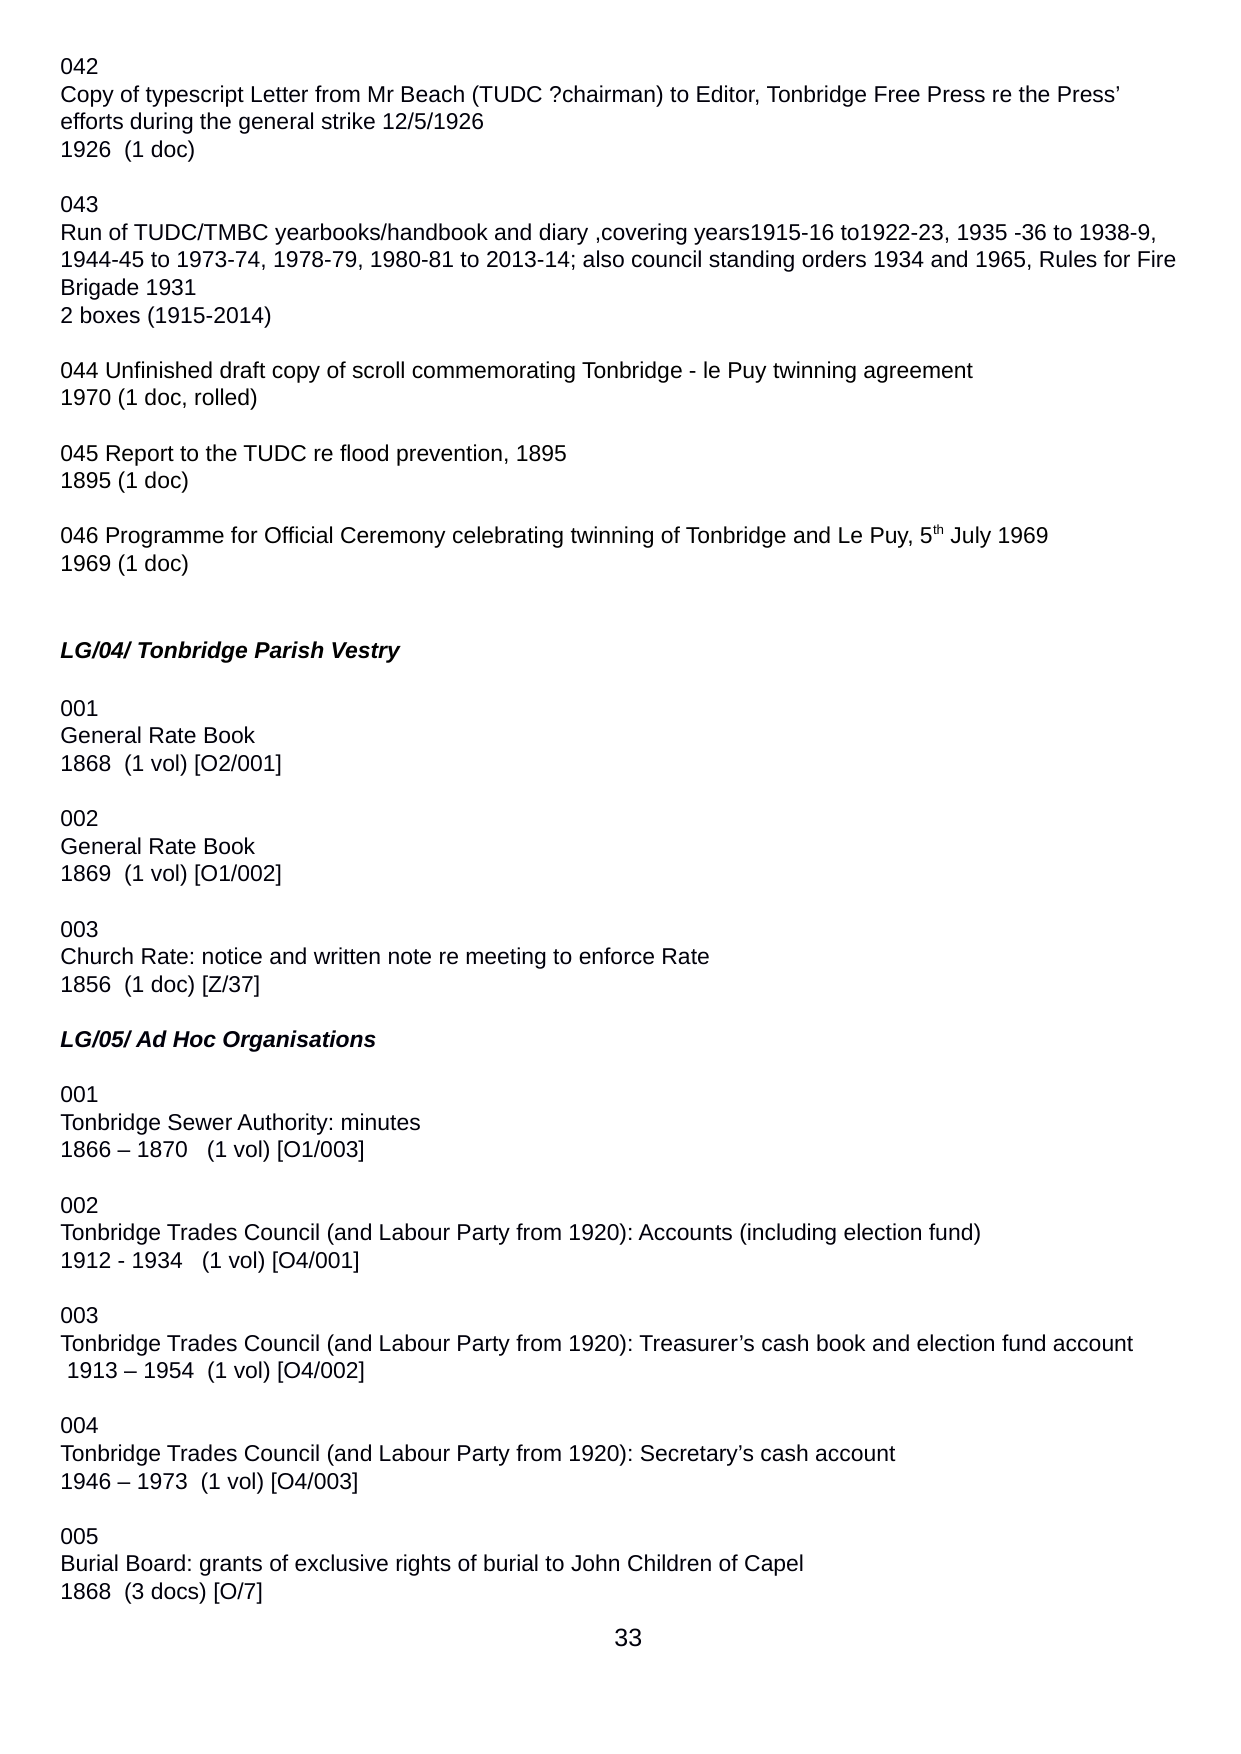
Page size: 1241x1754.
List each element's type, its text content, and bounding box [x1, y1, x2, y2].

text 044 Unfinished draft copy of scroll commemorating Tonbridge - le Puy twinning agreement [60, 357, 1181, 383]
text Run of TUDC/TMBC yearbooks/handbook and diary ,covering years1915-16 to1922-23, 1935 -36 to 1938-9, 1944-45 to 1973-74, 1978-79, 1980-81 to 2013-14; also council standing orders 1934 and 1965, Rules for Fire Brigade 1931 [60, 219, 1181, 300]
text 001 [60, 1081, 1181, 1107]
text 1895 (1 doc) [60, 467, 1181, 493]
text 1868 (1 vol) [O2/001] [60, 750, 1181, 776]
text 1868 (3 docs) [O/7] [60, 1578, 1181, 1604]
text Tonbridge Trades Council (and Labour Party from 1920): Secretary’s cash account [60, 1440, 1181, 1466]
text 1866 – 1870 (1 vol) [O1/003] [60, 1136, 1181, 1163]
list LG/04/ Tonbridge Parish Vestry [60, 637, 1181, 663]
text 002 [60, 805, 1181, 831]
text General Rate Book [60, 722, 1181, 749]
text Copy of typescript Letter from Mr Beach (TUDC ?chairman) to Editor, Tonbridge Free Press re the Press’ efforts during the general strike 12/5/1926 [60, 81, 1181, 135]
text 004 [60, 1412, 1181, 1439]
text Church Rate: notice and written note re meeting to enforce Rate [60, 943, 1181, 969]
text 042 [60, 53, 1181, 79]
text Burial Board: grants of exclusive rights of burial to John Children of Capel [60, 1550, 1181, 1577]
text 043 [60, 191, 1181, 217]
text General Rate Book [60, 833, 1181, 859]
text 1869 (1 vol) [O1/002] [60, 860, 1181, 887]
text 2 boxes (1915-2014) [60, 302, 1181, 328]
text LG/05/ Ad Hoc Organisations [60, 1026, 1181, 1052]
text 002 [60, 1192, 1181, 1218]
text 1969 (1 doc) [60, 550, 1181, 576]
text 003 [60, 916, 1181, 942]
text 1970 (1 doc, rolled) [60, 384, 1181, 411]
text Tonbridge Trades Council (and Labour Party from 1920): Treasurer’s cash book and election fund account [60, 1329, 1181, 1356]
text Tonbridge Trades Council (and Labour Party from 1920): Accounts (including election fund) [60, 1219, 1181, 1246]
text 1926 (1 doc) [60, 136, 1181, 162]
text 1913 – 1954 (1 vol) [O4/002] [60, 1357, 1181, 1383]
text 1946 – 1973 (1 vol) [O4/003] [60, 1468, 1181, 1494]
text 045 Report to the TUDC re flood prevention, 1895 [60, 439, 1181, 466]
text Tonbridge Sewer Authority: minutes [60, 1109, 1181, 1135]
text 003 [60, 1302, 1181, 1328]
text 005 [60, 1523, 1181, 1549]
text 1856 (1 doc) [Z/37] [60, 971, 1181, 997]
text 001 [60, 695, 1181, 721]
text 1912 - 1934 (1 vol) [O4/001] [60, 1247, 1181, 1273]
text 046 Programme for Official Ceremony celebrating twinning of Tonbridge and Le Puy, 5th July 1969 [60, 522, 1181, 549]
